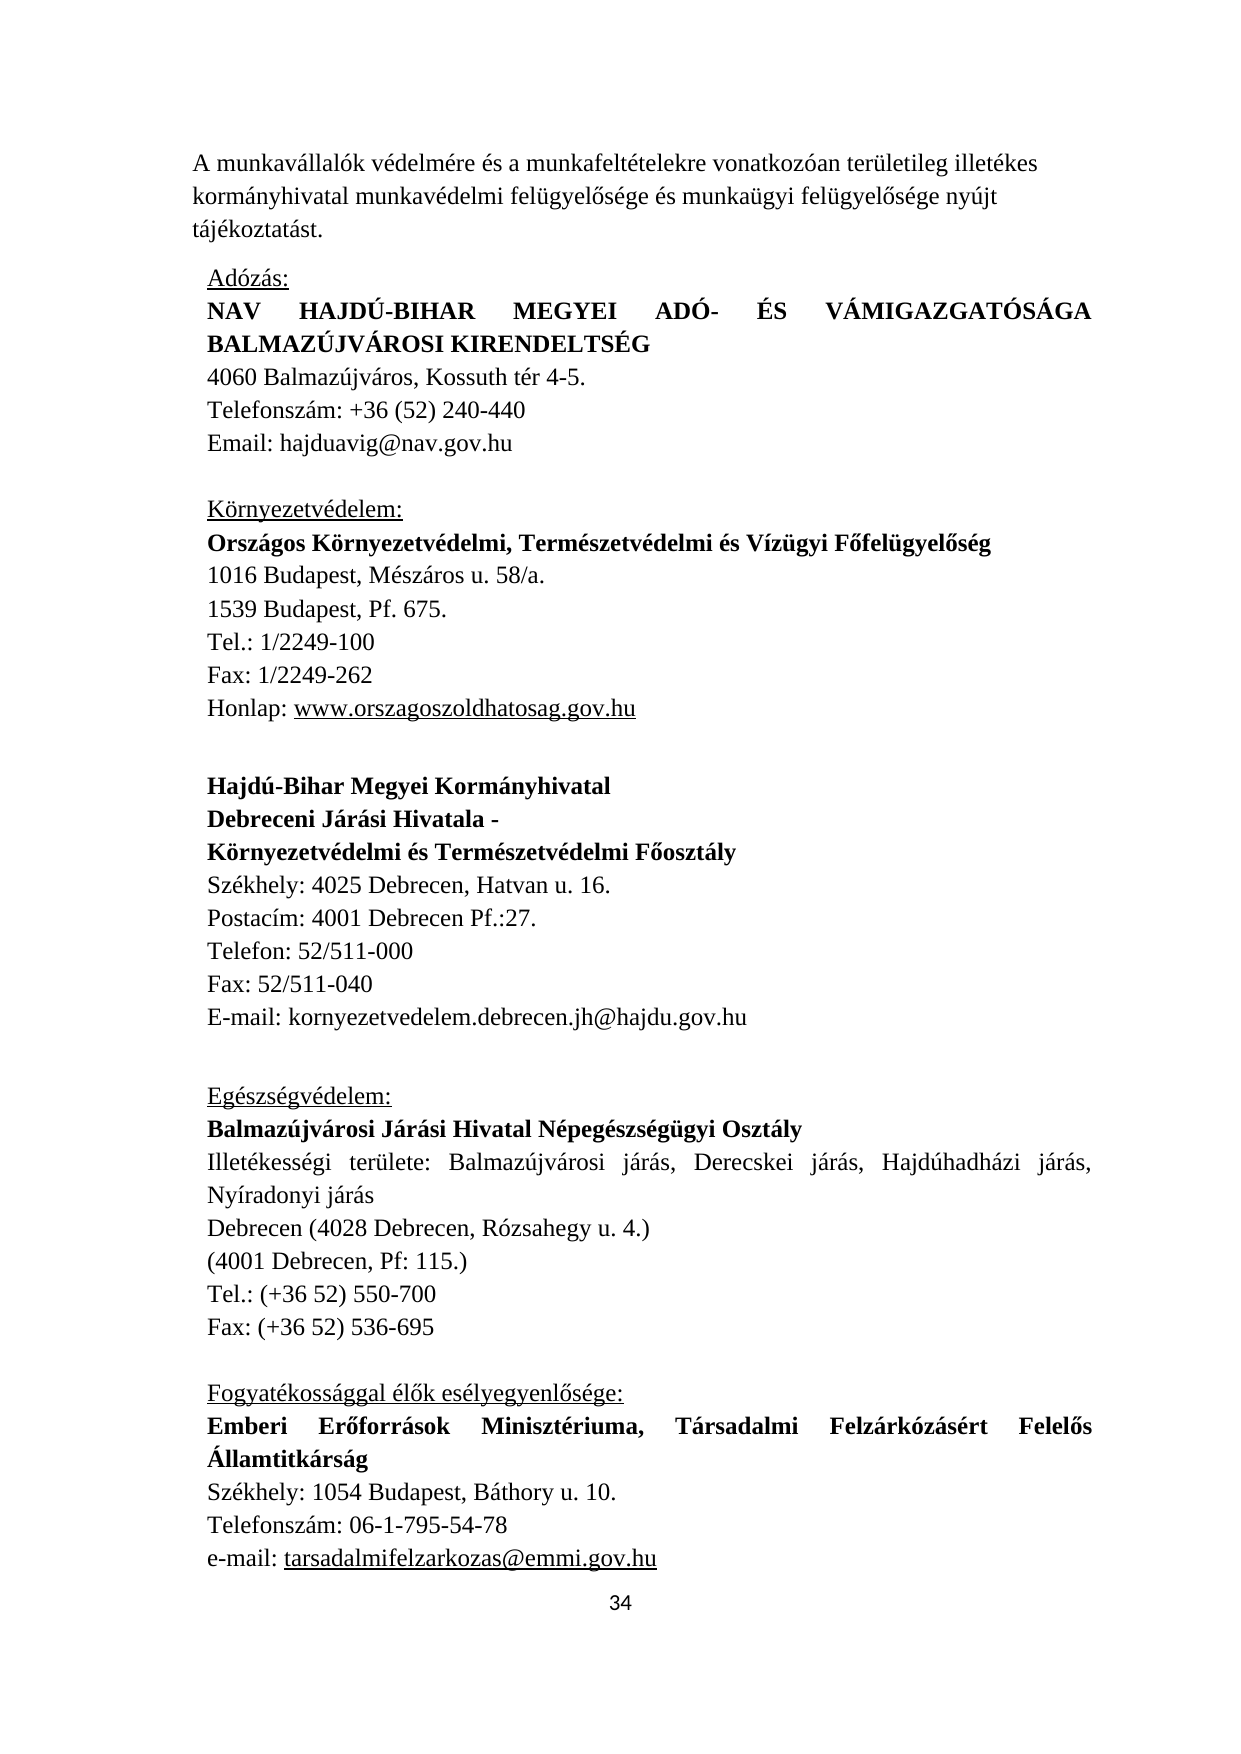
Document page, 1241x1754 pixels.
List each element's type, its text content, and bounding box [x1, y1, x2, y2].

list Telefonszám: +36 (52) 240-440 [207, 396, 1092, 424]
list Székhely: 4025 Debrecen, Hatvan u. 16. [207, 870, 1092, 899]
text A munkavállalók védelmére és a munkafeltételekre vonatkozóan területileg illetékes kormányhivatal munkavédelmi felügyelősége és munkaügyi felügyelősége nyújt tájékoztatást. [192, 148, 1092, 242]
list Debrecen (4028 Debrecen, Rózsahegy u. 4.) [207, 1213, 1092, 1242]
list Fax: (+36 52) 536-695 [207, 1312, 1092, 1341]
list Országos Környezetvédelmi, Természetvédelmi és Vízügyi Főfelügyelőség [207, 528, 1092, 556]
list Illetékességi területe: Balmazújvárosi járás, Derecskei járás, Hajdúhadházi járás, Nyíradonyi járás [207, 1147, 1092, 1209]
list NAV HAJDÚ-BIHAR MEGYEI ADÓ- ÉS VÁMIGAZGATÓSÁGA BALMAZÚJVÁROSI KIRENDELTSÉG [207, 296, 1092, 358]
list e-mail: tarsadalmifelzarkozas@emmi.gov.hu [207, 1543, 1092, 1572]
list Telefon: 52/511-000 [207, 936, 1092, 965]
list Tel.: 1/2249-100 [207, 627, 1092, 655]
list 1539 Budapest, Pf. 675. [207, 594, 1092, 622]
list Telefonszám: 06-1-795-54-78 [207, 1510, 1092, 1539]
list Környezetvédelmi és Természetvédelmi Főosztály [207, 837, 1092, 866]
list Debreceni Járási Hivatala - [207, 804, 1092, 833]
list Adózás: [207, 263, 1092, 292]
list Honlap: www.orszagoszoldhatosag.gov.hu [207, 693, 1092, 721]
list Tel.: (+36 52) 550-700 [207, 1279, 1092, 1308]
list Postacím: 4001 Debrecen Pf.:27. [207, 903, 1092, 932]
list Fax: 1/2249-262 [207, 660, 1092, 688]
list Egészségvédelem: [207, 1081, 1092, 1110]
list E-mail: kornyezetvedelem.debrecen.jh@hajdu.gov.hu [207, 1002, 1092, 1031]
list Székhely: 1054 Budapest, Báthory u. 10. [207, 1477, 1092, 1506]
list Emberi Erőforrások Minisztériuma, Társadalmi Felzárkózásért Felelős Államtitkárság [207, 1411, 1092, 1473]
list (4001 Debrecen, Pf: 115.) [207, 1246, 1092, 1275]
list Környezetvédelem: [207, 494, 1092, 523]
list Fax: 52/511-040 [207, 969, 1092, 998]
list 1016 Budapest, Mészáros u. 58/a. [207, 561, 1092, 589]
list Fogyatékossággal élők esélyegyenlősége: [207, 1378, 1092, 1407]
list Balmazújvárosi Járási Hivatal Népegészségügyi Osztály [207, 1114, 1092, 1143]
list Hajdú-Bihar Megyei Kormányhivatal [207, 771, 1092, 800]
list Email: hajduavig@nav.gov.hu [207, 428, 1092, 457]
list 4060 Balmazújváros, Kossuth tér 4-5. [207, 362, 1092, 391]
